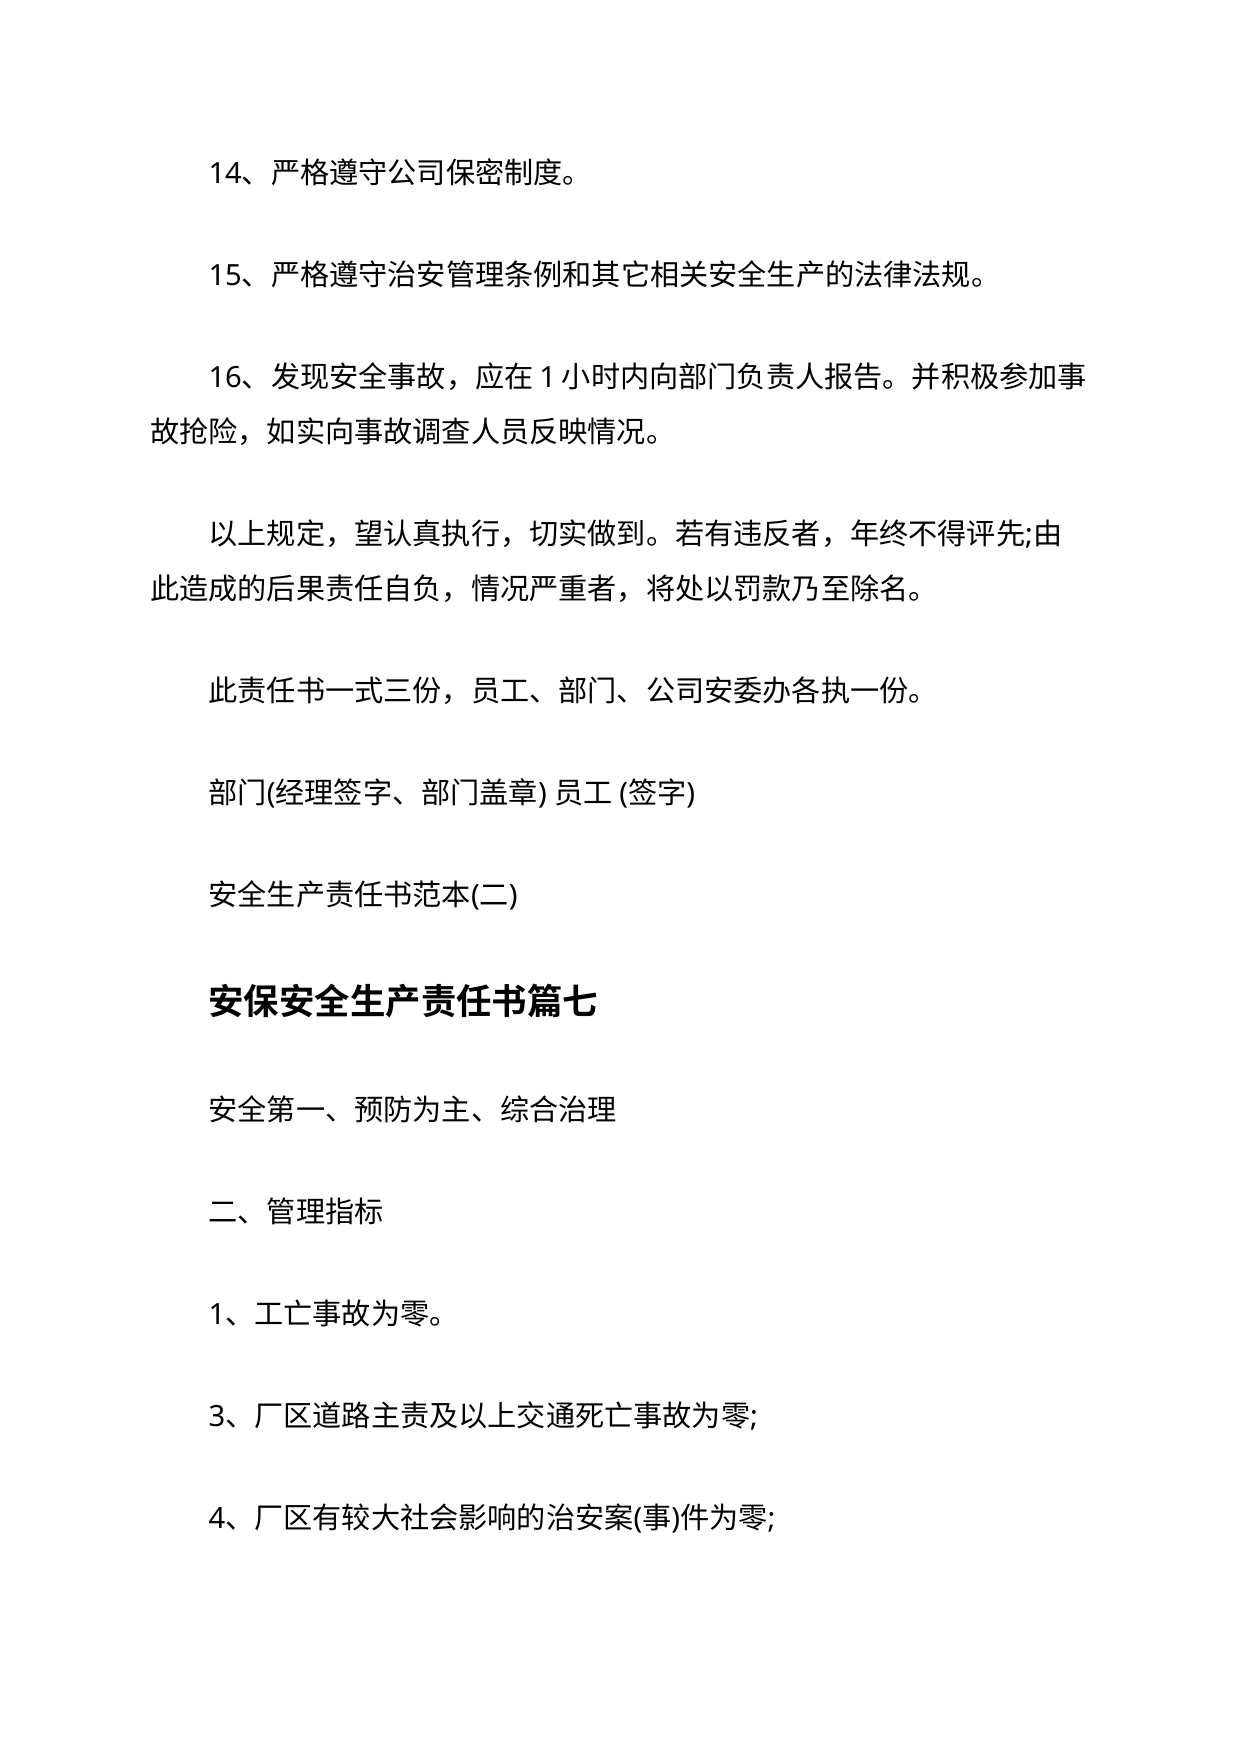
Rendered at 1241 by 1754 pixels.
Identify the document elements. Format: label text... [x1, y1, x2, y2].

text 安全第一、预防为主、综合治理 [150, 1087, 1090, 1129]
text 16、发现安全事故，应在1小时内向部门负责人报告。并积极参加事故抢险，如实向事故调查人员反映情况。 [150, 354, 1090, 451]
text 4、厂区有较大社会影响的治安案(事)件为零; [150, 1494, 1090, 1537]
text 此责任书一式三份，员工、部门、公司安委办各执一份。 [150, 667, 1090, 710]
text 3、厂区道路主责及以上交通死亡事故为零; [150, 1392, 1090, 1434]
text 14、严格遵守公司保密制度。 [150, 150, 1090, 192]
text 二、管理指标 [150, 1188, 1090, 1231]
text 1、工亡事故为零。 [150, 1290, 1090, 1333]
text 安保安全生产责任书篇七 [150, 973, 1090, 1024]
text 安全生产责任书范本(二) [150, 871, 1090, 914]
text 部门(经理签字、部门盖章) 员工 (签字) [150, 769, 1090, 812]
text 以上规定，望认真执行，切实做到。若有违反者，年终不得评先;由此造成的后果责任自负，情况严重者，将处以罚款乃至除名。 [150, 511, 1090, 608]
text 15、严格遵守治安管理条例和其它相关安全生产的法律法规。 [150, 252, 1090, 294]
